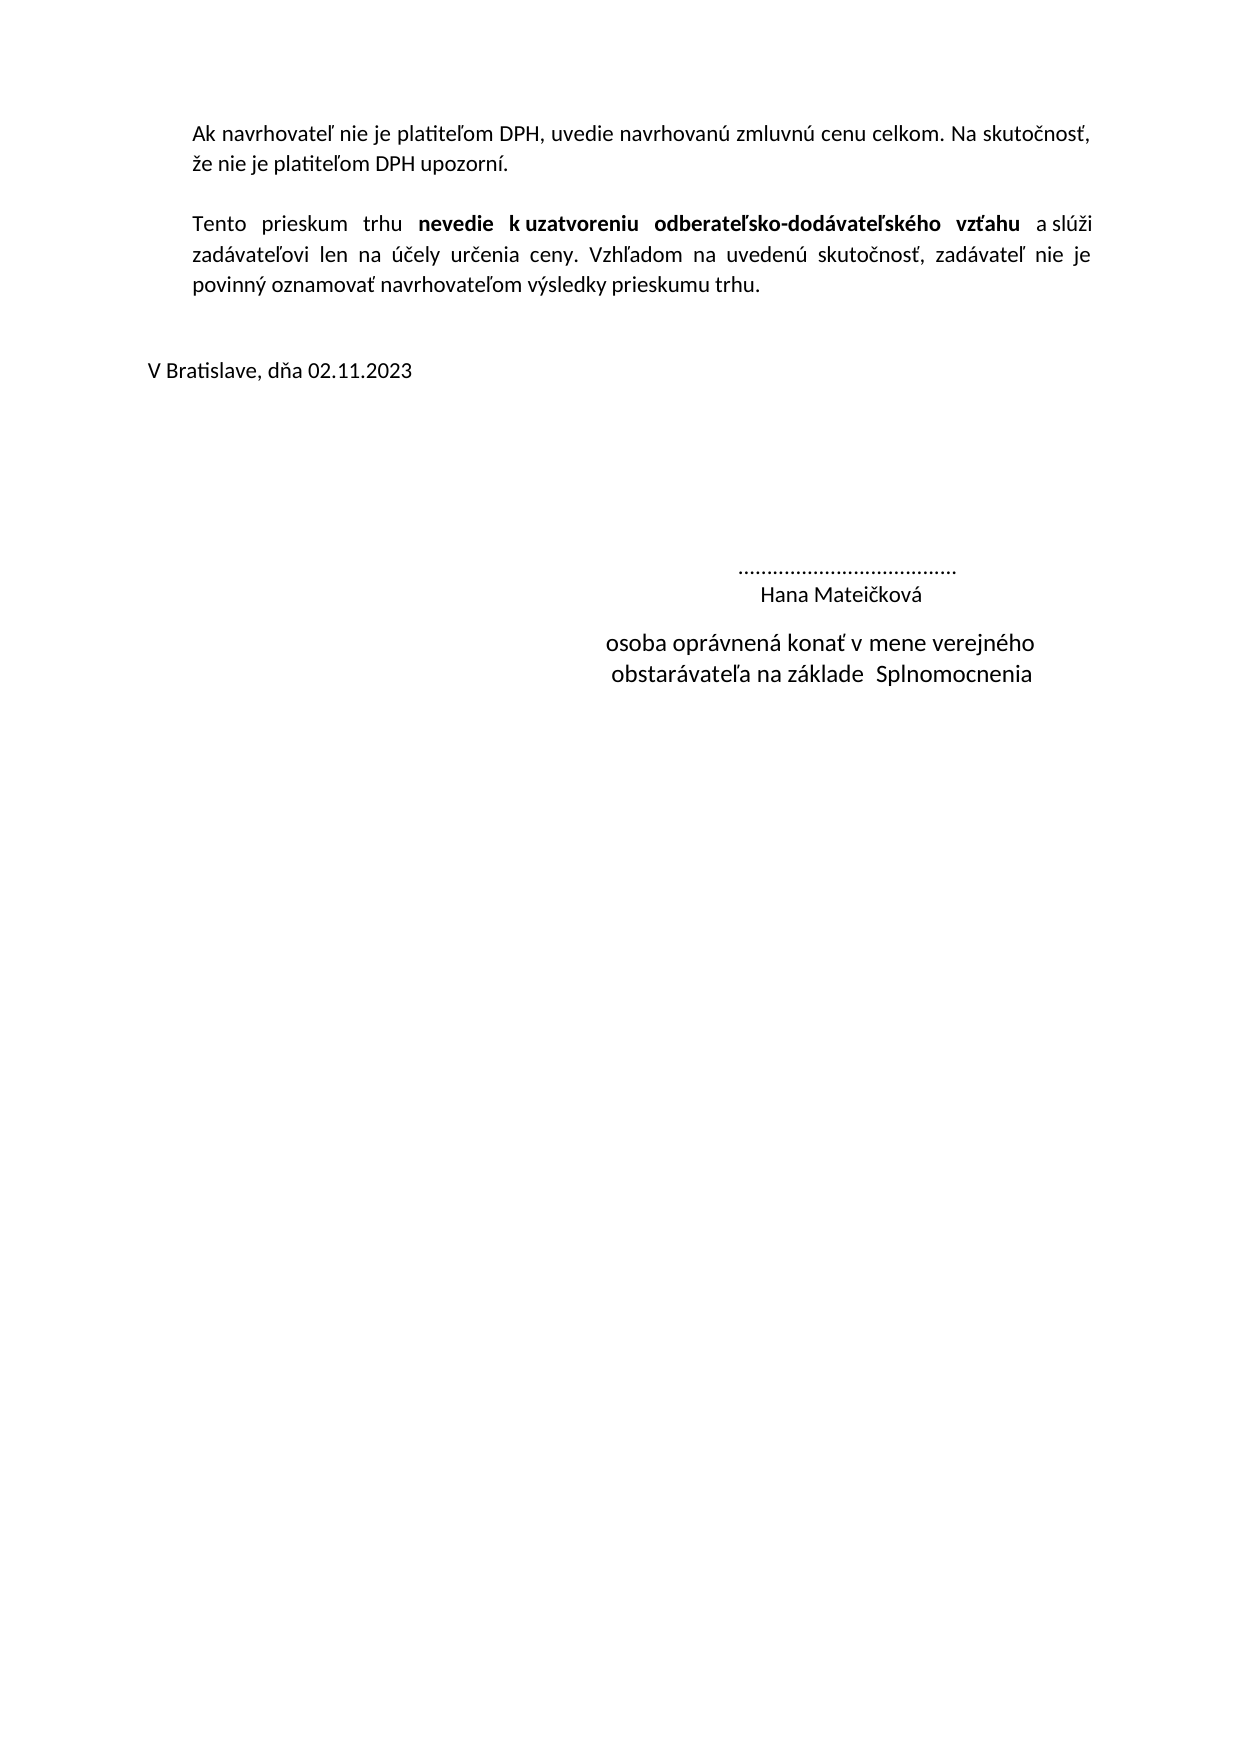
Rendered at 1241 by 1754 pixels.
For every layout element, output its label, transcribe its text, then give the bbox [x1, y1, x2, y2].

text Ak navrhovateľ nie je platiteľom DPH, uvedie navrhovanú zmluvnú cenu celkom. Na skutočnosť, že nie je platiteľom DPH upozorní. [192, 119, 1093, 177]
text V Bratislave, dňa 02.11.2023 [148, 356, 1093, 384]
text Hana Mateičková [148, 580, 1093, 608]
text obstarávateľa na základe Splnomocnenia [148, 658, 1093, 688]
list Tento prieskum trhu nevedie k uzatvoreniu odberateľsko-dodávateľského vzťahu a slúži zadávateľovi len na účely určenia ceny. Vzhľadom na uvedenú skutočnosť, zadávateľ nie je povinný oznamovať navrhovateľom výsledky prieskumu trhu. [192, 209, 1093, 298]
text ...................................... [738, 524, 1093, 580]
text osoba oprávnená konať v mene verejného [148, 627, 1093, 658]
